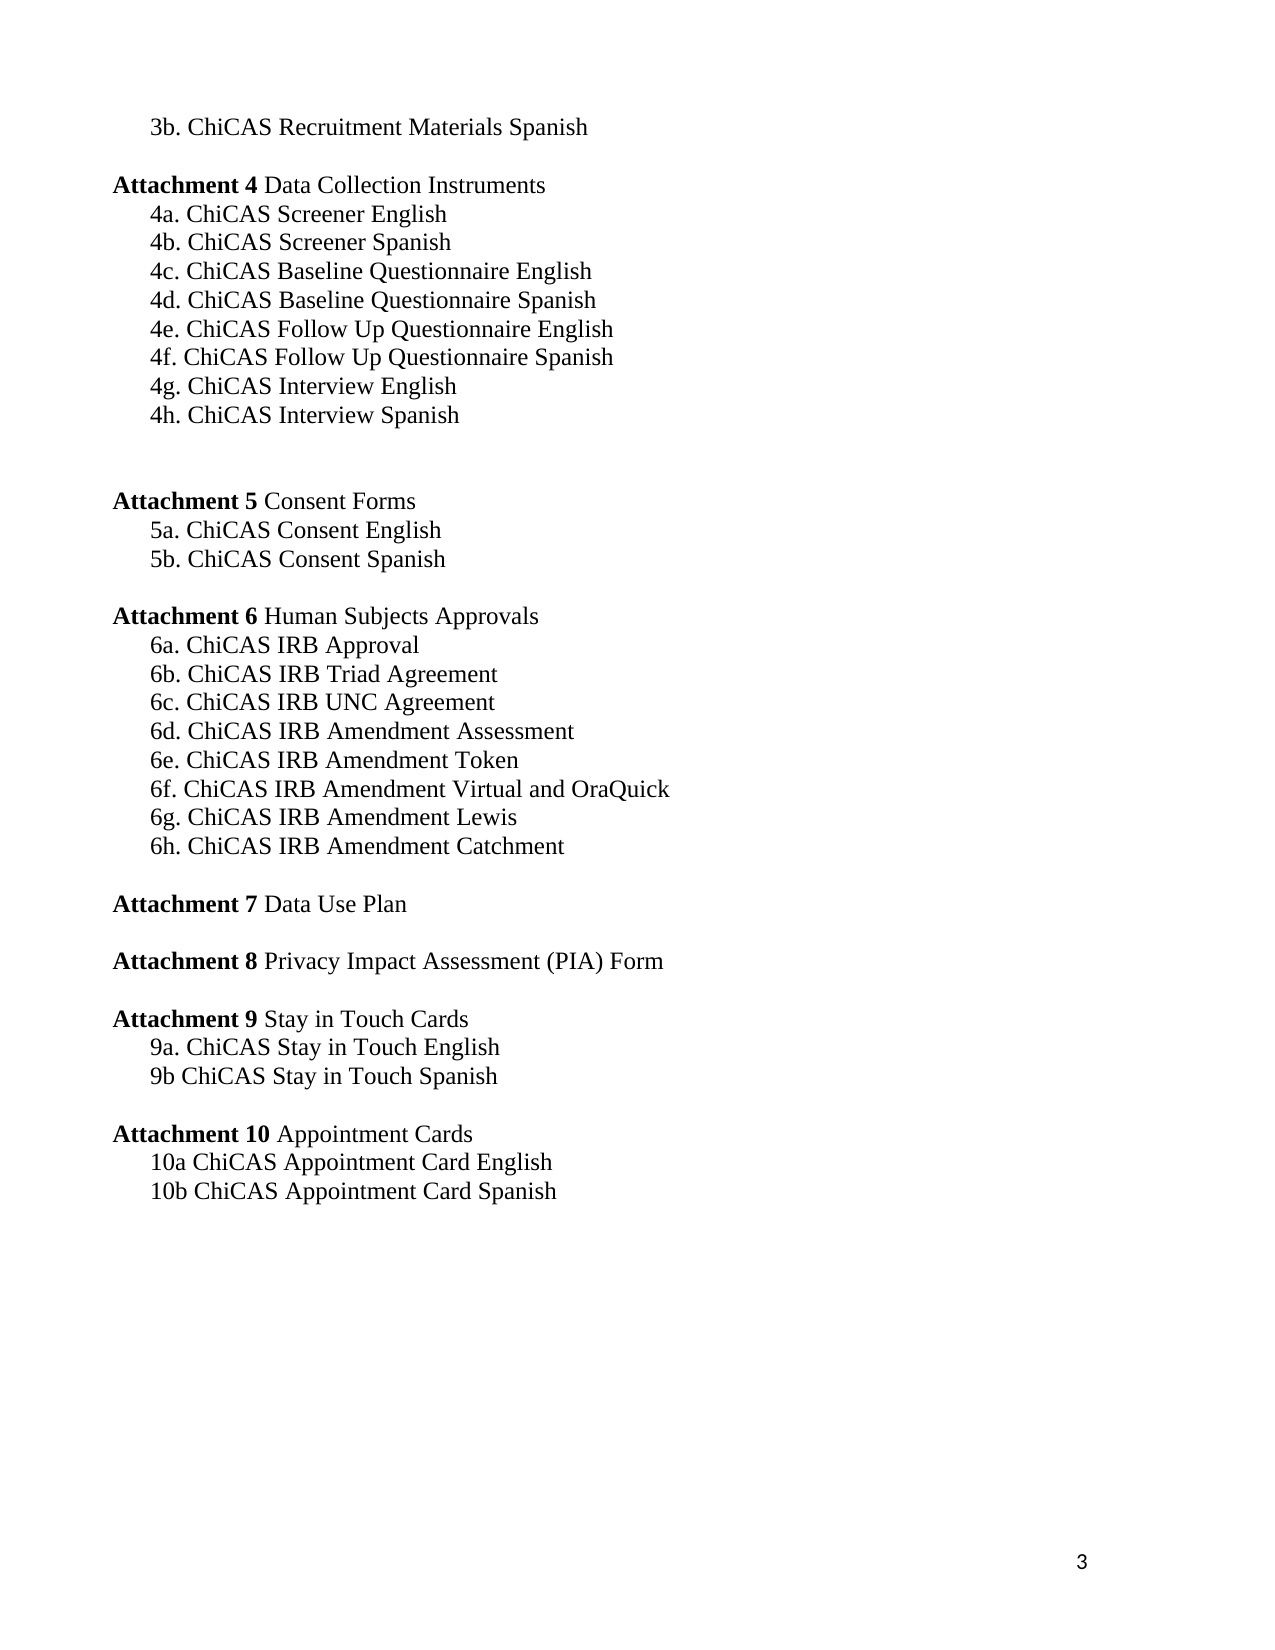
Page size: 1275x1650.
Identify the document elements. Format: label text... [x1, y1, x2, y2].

text Attachment 8 Privacy Impact Assessment (PIA) Form [112, 946, 1162, 975]
text 6b. ChiCAS IRB Triad Agreement [112, 659, 1162, 687]
text Attachment 10 Appointment Cards [112, 1119, 1162, 1147]
text 4c. ChiCAS Baseline Questionnaire English [112, 256, 1162, 285]
text 4b. ChiCAS Screener Spanish [112, 227, 1162, 256]
text 10a ChiCAS Appointment Card English [112, 1147, 1162, 1176]
text 9b ChiCAS Stay in Touch Spanish [112, 1061, 1162, 1090]
text 4e. ChiCAS Follow Up Questionnaire English [112, 314, 1162, 342]
text Attachment 5 Consent Forms [112, 486, 1162, 515]
text 6g. ChiCAS IRB Amendment Lewis [112, 802, 1162, 831]
text 6c. ChiCAS IRB UNC Agreement [112, 687, 1162, 716]
text 6h. ChiCAS IRB Amendment Catchment [112, 831, 1162, 860]
text 5b. ChiCAS Consent Spanish [112, 544, 1162, 572]
text 5a. ChiCAS Consent English [112, 515, 1162, 544]
text 6f. ChiCAS IRB Amendment Virtual and OraQuick [112, 774, 1162, 802]
text 10b ChiCAS Appointment Card Spanish [112, 1176, 1162, 1205]
text 9a. ChiCAS Stay in Touch English [112, 1032, 1162, 1061]
text 6d. ChiCAS IRB Amendment Assessment [112, 716, 1162, 745]
text 4h. ChiCAS Interview Spanish [112, 400, 1162, 429]
text Attachment 9 Stay in Touch Cards [112, 1004, 1162, 1032]
text 4g. ChiCAS Interview English [112, 371, 1162, 400]
text 4f. ChiCAS Follow Up Questionnaire Spanish [112, 342, 1162, 371]
text 6a. ChiCAS IRB Approval [112, 630, 1162, 659]
text 4a. ChiCAS Screener English [112, 199, 1162, 227]
text 6e. ChiCAS IRB Amendment Token [112, 745, 1162, 774]
text Attachment 6 Human Subjects Approvals [112, 601, 1162, 630]
text Attachment 7 Data Use Plan [112, 889, 1162, 917]
text 4d. ChiCAS Baseline Questionnaire Spanish [112, 285, 1162, 314]
text Attachment 4 Data Collection Instruments [112, 170, 1162, 199]
text 3b. ChiCAS Recruitment Materials Spanish [112, 112, 1162, 141]
